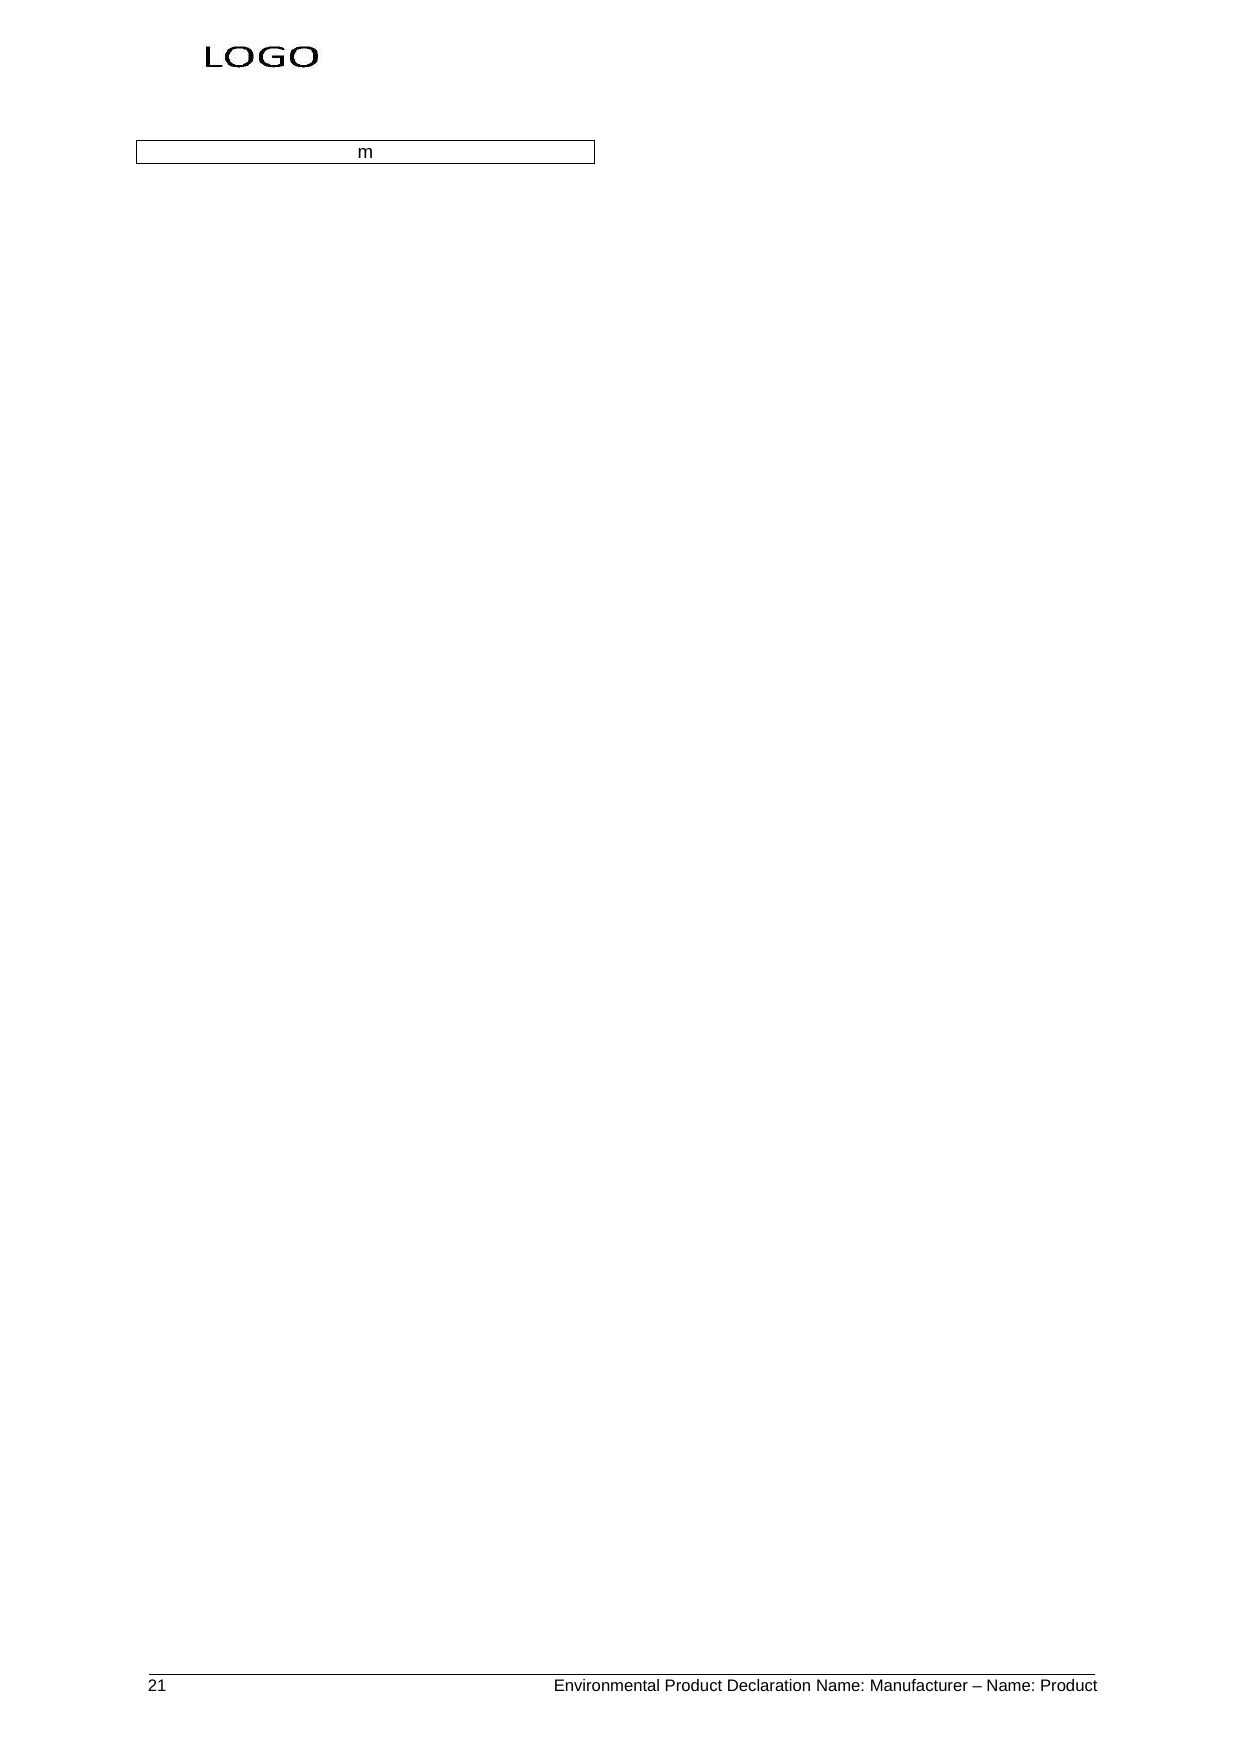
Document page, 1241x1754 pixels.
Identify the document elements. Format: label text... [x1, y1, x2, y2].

table_cell m [137, 141, 594, 162]
picture [148, 13, 624, 102]
